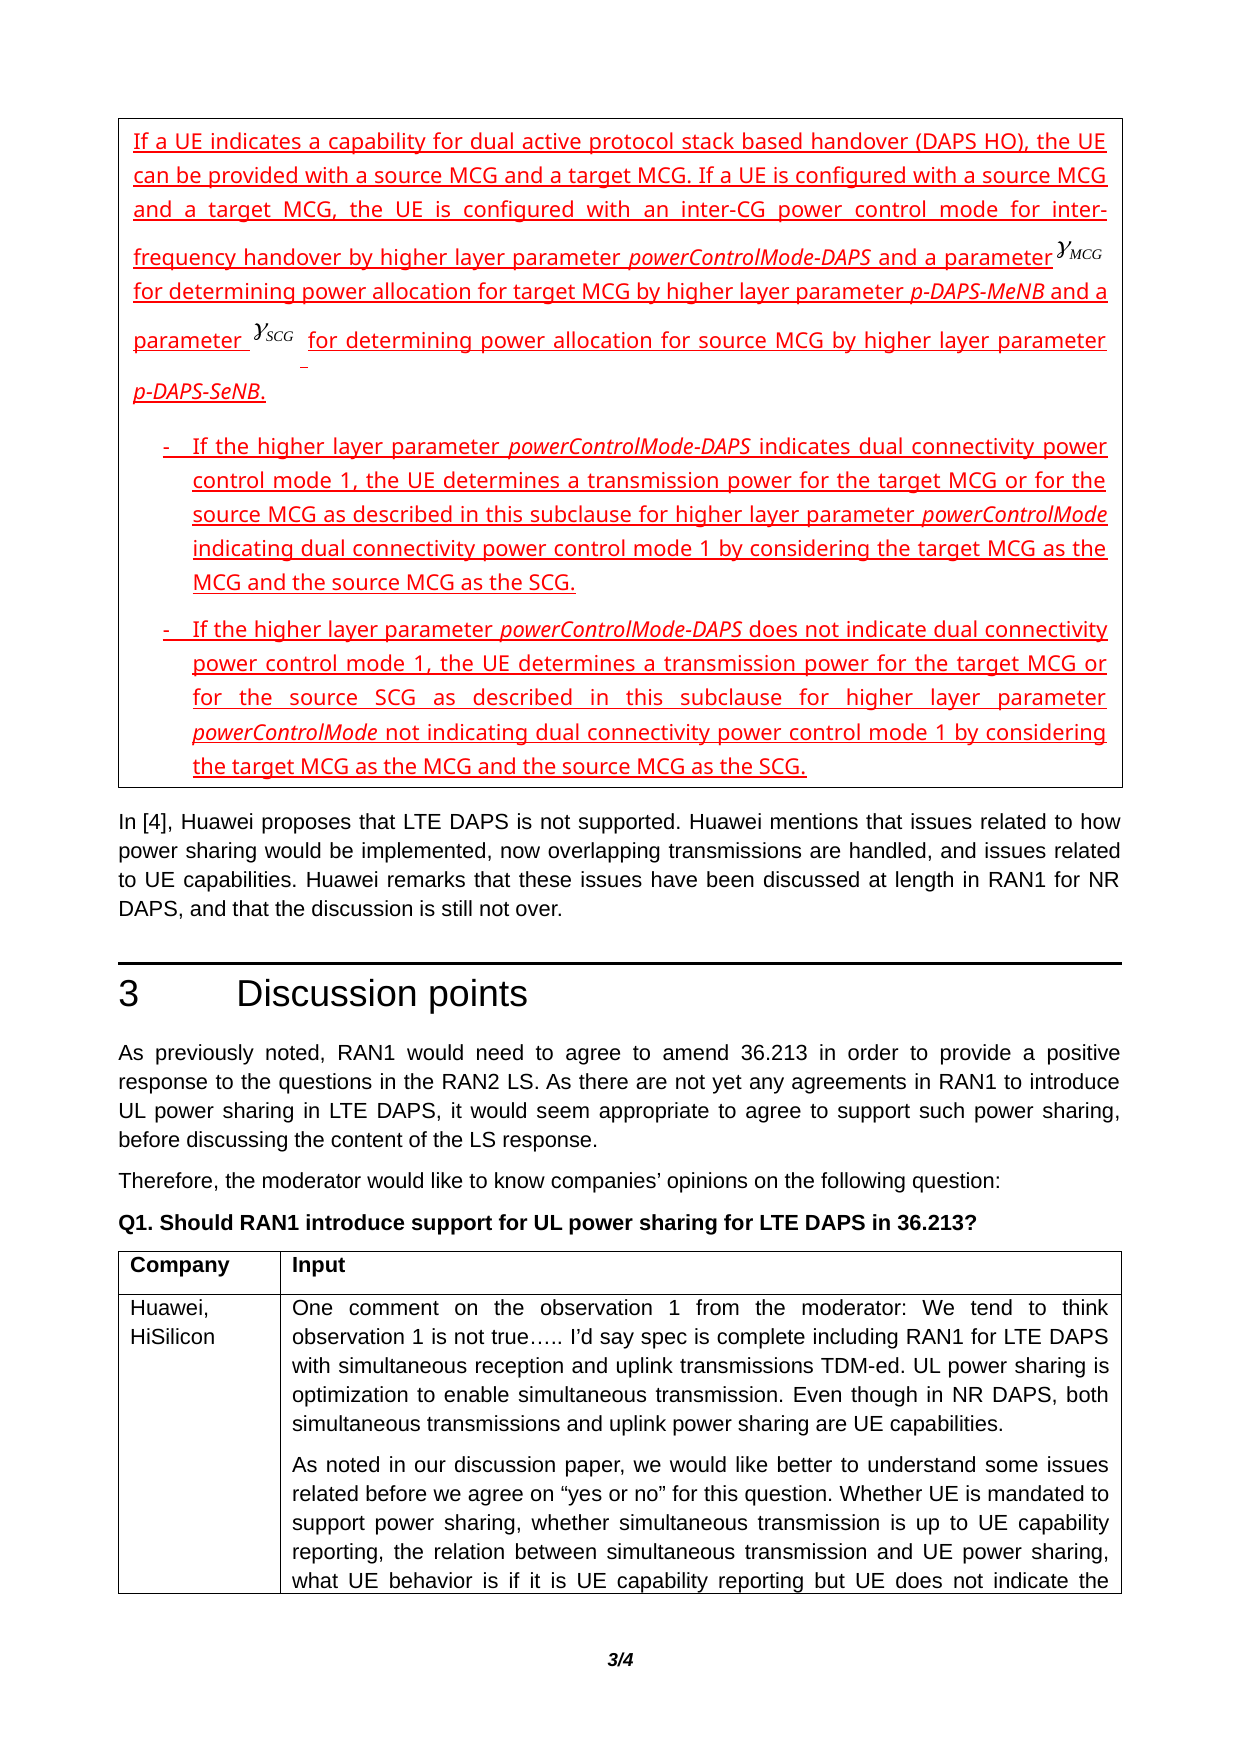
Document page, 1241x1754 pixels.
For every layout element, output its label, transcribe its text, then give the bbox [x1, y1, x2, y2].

text Q1. Should RAN1 introduce support for UL power sharing for LTE DAPS in 36.213? [118, 1209, 1122, 1235]
text Therefore, the moderator would like to know companies’ opinions on the following question: [118, 1168, 1122, 1193]
text In [4], Huawei proposes that LTE DAPS is not supported. Huawei mentions that issues related to how power sharing would be implemented, now overlapping transmissions are handled, and issues related to UE capabilities. Huawei remarks that these issues have been discussed at length in RAN1 for NR DAPS, and that the discussion is still not over. [118, 809, 1122, 921]
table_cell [281, 1295, 1121, 1593]
subtitle 3 Discussion points [118, 965, 1122, 1014]
table_cell Huawei, HiSilicon [119, 1295, 280, 1593]
text As previously noted, RAN1 would need to agree to amend 36.213 in order to provide a positive response to the questions in the RAN2 LS. As there are not yet any agreements in RAN1 to introduce UL power sharing in LTE DAPS, it would seem appropriate to agree to support such power sharing, before discussing the content of the LS response. [118, 1040, 1122, 1152]
table_header Company [119, 1252, 280, 1293]
table_header Input [281, 1252, 1121, 1293]
